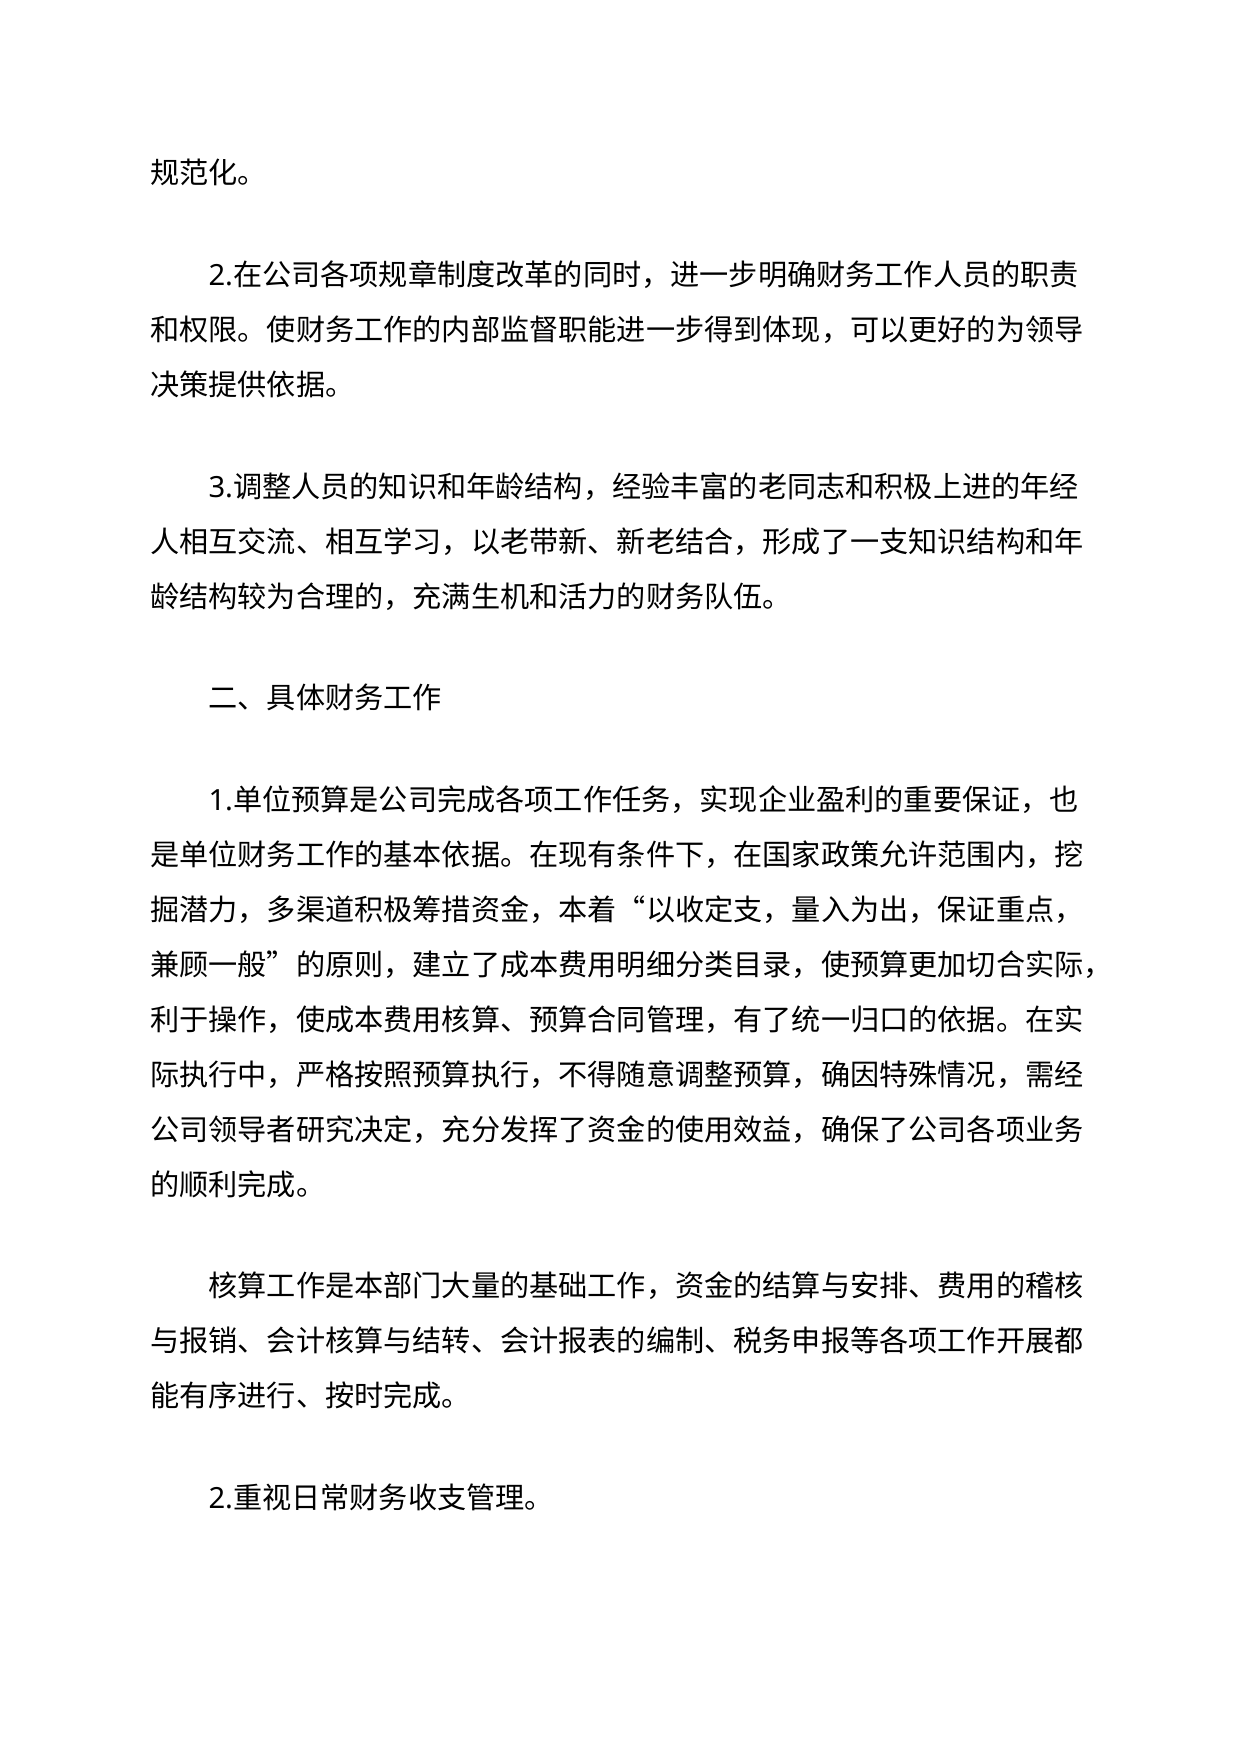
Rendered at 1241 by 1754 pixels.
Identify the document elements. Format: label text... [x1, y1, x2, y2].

text 2.在公司各项规章制度改革的同时，进一步明确财务工作人员的职责和权限。使财务工作的内部监督职能进一步得到体现，可以更好的为领导决策提供依据。 [150, 252, 1090, 404]
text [150, 150, 1090, 192]
text 二、具体财务工作 [150, 675, 1090, 717]
text 核算工作是本部门大量的基础工作，资金的结算与安排、费用的稽核与报销、会计核算与结转、会计报表的编制、税务申报等各项工作开展都能有序进行、按时完成。 [150, 1263, 1090, 1415]
text 2.重视日常财务收支管理。 [150, 1474, 1090, 1517]
text 1.单位预算是公司完成各项工作任务，实现企业盈利的重要保证，也是单位财务工作的基本依据。在现有条件下，在国家政策允许范围内，挖掘潜力，多渠道积极筹措资金，本着“以收定支，量入为出，保证重点，兼顾一般”的原则，建立了成本费用明细分类目录，使预算更加切合实际，利于操作，使成本费用核算、预算合同管理，有了统一归口的依据。在实际执行中，严格按照预算执行，不得随意调整预算，确因特殊情况，需经公司领导者研究决定，充分发挥了资金的使用效益，确保了公司各项业务的顺利完成。 [150, 777, 1090, 1203]
text 3.调整人员的知识和年龄结构，经验丰富的老同志和积极上进的年经人相互交流、相互学习，以老带新、新老结合，形成了一支知识结构和年龄结构较为合理的，充满生机和活力的财务队伍。 [150, 463, 1090, 616]
